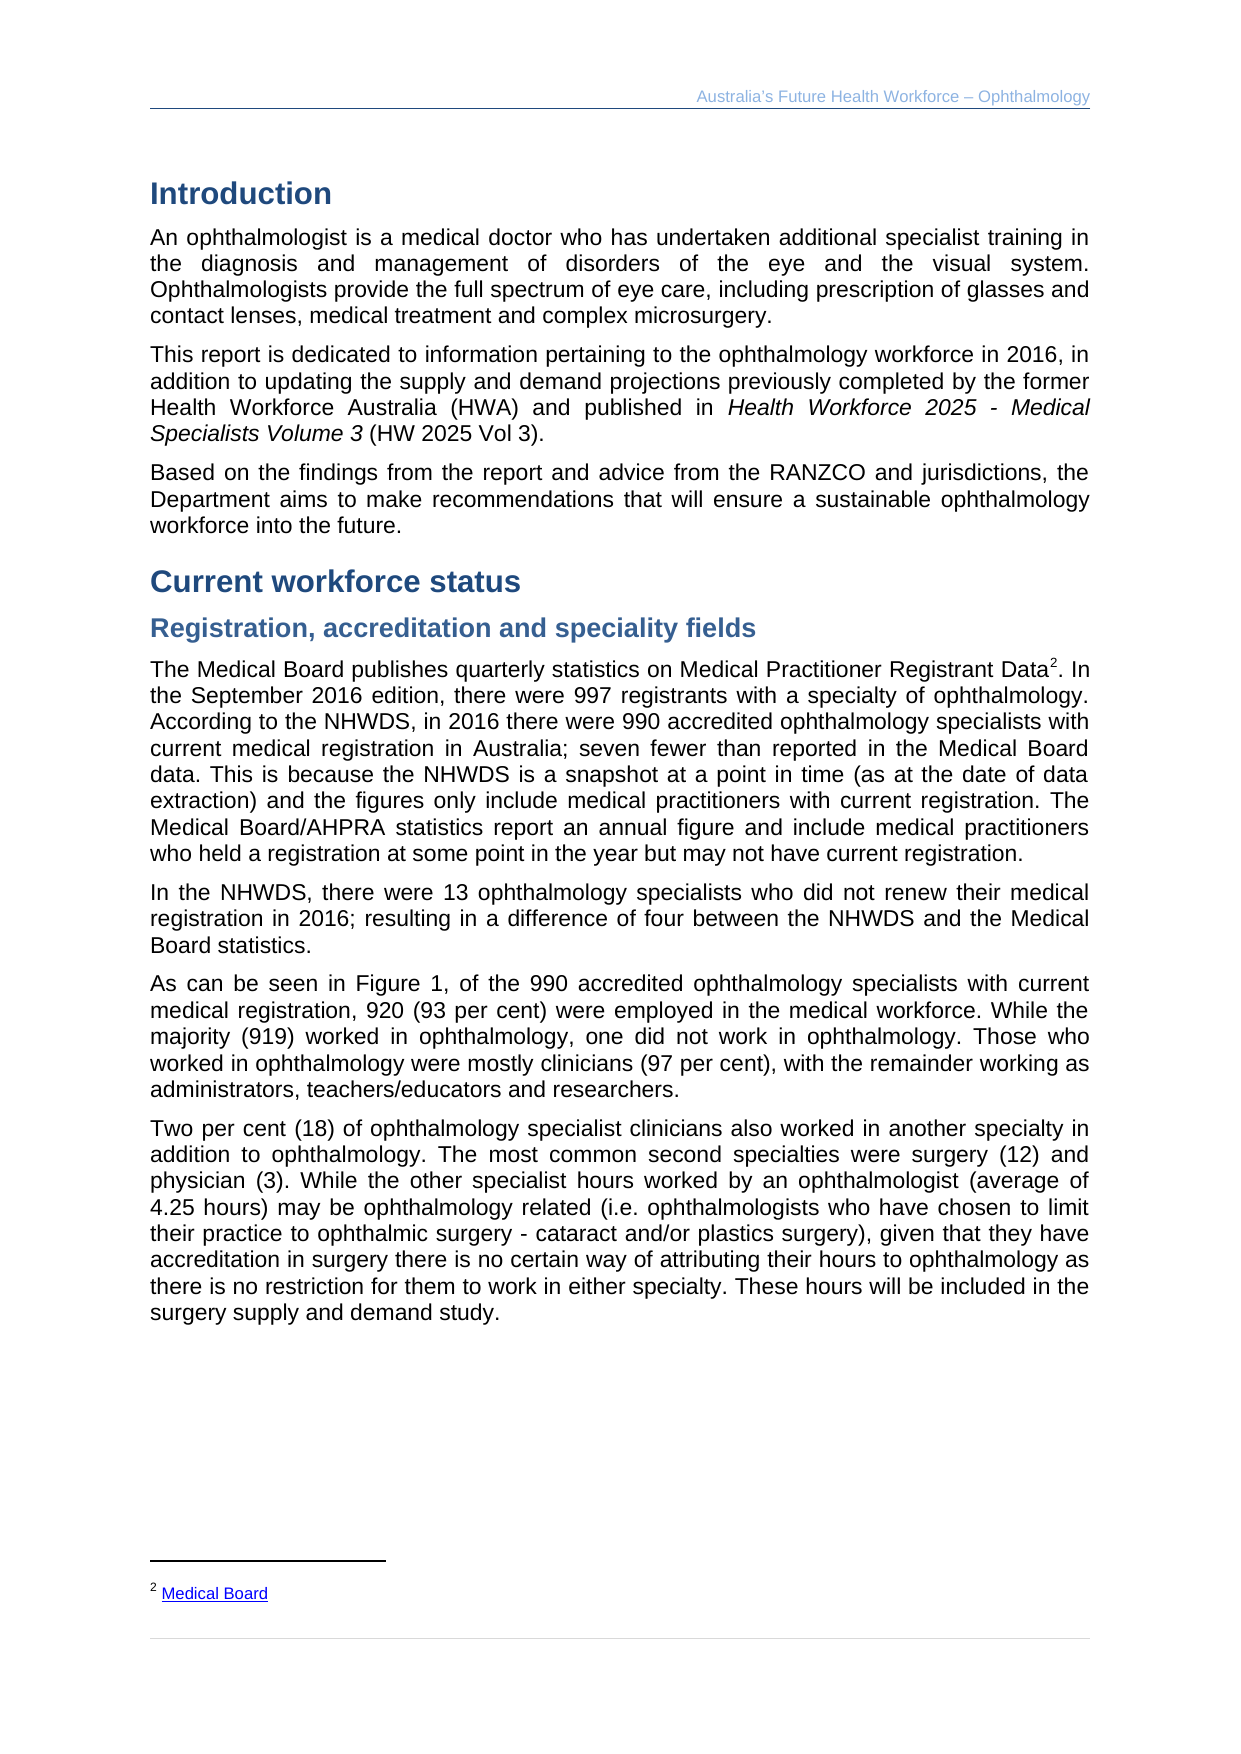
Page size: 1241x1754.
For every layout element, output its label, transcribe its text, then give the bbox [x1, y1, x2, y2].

text In the NHWDS, there were 13 ophthalmology specialists who did not renew their medical registration in 2016; resulting in a difference of four between the NHWDS and the Medical Board statistics. [150, 879, 1090, 958]
subtitle Introduction [150, 175, 1090, 211]
text An ophthalmologist is a medical doctor who has undertaken additional specialist training in the diagnosis and management of disorders of the eye and the visual system. Ophthalmologists provide the full spectrum of eye care, including prescription of glasses and contact lenses, medical treatment and complex microsurgery. [150, 223, 1090, 329]
text The Medical Board publishes quarterly statistics on Medical Practitioner Registrant Data. In the September 2016 edition, there were 997 registrants with a specialty of ophthalmology. According to the NHWDS, in 2016 there were 990 accredited ophthalmology specialists with current medical registration in Australia; seven fewer than reported in the Medical Board data. This is because the NHWDS is a snapshot at a point in time (as at the date of data extraction) and the figures only include medical practitioners with current registration. The Medical Board/AHPRA statistics report an annual figure and include medical practitioners who held a registration at some point in the year but may not have current registration. [150, 656, 1090, 866]
text As can be seen in Figure 1, of the 990 accredited ophthalmology specialists with current medical registration, 920 (93 per cent) were employed in the medical workforce. While the majority (919) worked in ophthalmology, one did not work in ophthalmology. Those who worked in ophthalmology were mostly clinicians (97 per cent), with the remainder working as administrators, teachers/educators and researchers. [150, 970, 1090, 1102]
text This report is dedicated to information pertaining to the ophthalmology workforce in 2016, in addition to updating the supply and demand projections previously completed by the former Health Workforce Australia (HWA) and published in Health Workforce 2025 - Medical Specialists Volume 3 (HW 2025 Vol 3). [150, 341, 1090, 447]
subtitle Registration, accreditation and speciality fields [150, 612, 1090, 643]
text Two per cent (18) of ophthalmology specialist clinicians also worked in another specialty in addition to ophthalmology. The most common second specialties were surgery (12) and physician (3). While the other specialist hours worked by an ophthalmologist (average of 4.25 hours) may be ophthalmology related (i.e. ophthalmologists who have chosen to limit their practice to ophthalmic surgery - cataract and/or plastics surgery), given that they have accreditation in surgery there is no certain way of attributing their hours to ophthalmology as there is no restriction for them to work in either specialty. These hours will be included in the surgery supply and demand study. [150, 1115, 1090, 1326]
subtitle Current workforce status [150, 563, 1090, 599]
text Based on the findings from the report and advice from the RANZCO and jurisdictions, the Department aims to make recommendations that will ensure a sustainable ophthalmology workforce into the future. [150, 459, 1090, 538]
